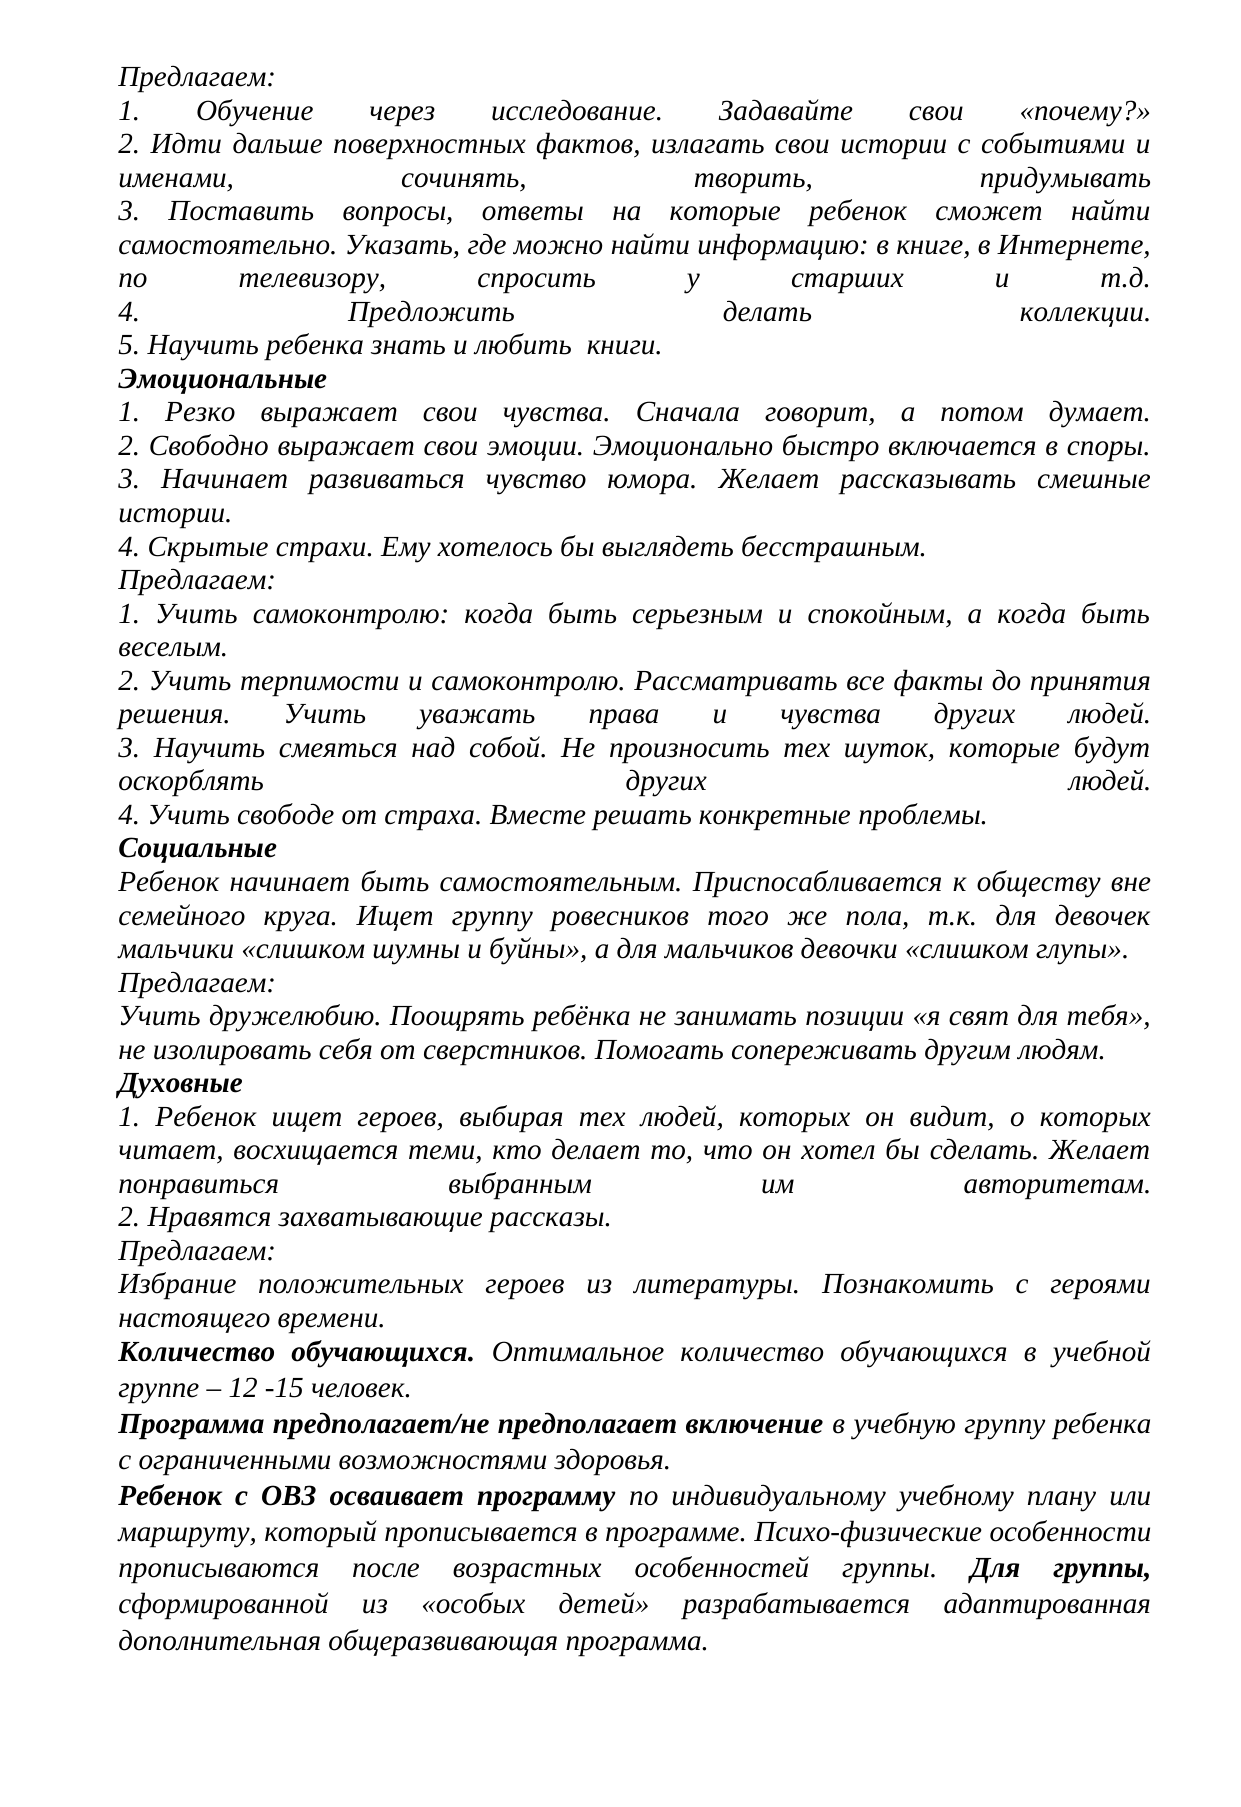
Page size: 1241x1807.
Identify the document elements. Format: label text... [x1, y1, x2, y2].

text Социальные [118, 831, 1152, 864]
text Предлагаем: Избрание положительных героев из литературы. Познакомить с героями настоящего времени. [118, 1233, 1152, 1334]
text Предлагаем: Учить дружелюбию. Поощрять ребёнка не занимать позиции «я свят для тебя», не изолировать себя от сверстников. Помогать сопереживать другим людям. [118, 965, 1152, 1065]
text Эмоциональные [118, 361, 1152, 394]
text 1. Резко выражает свои чувства. Сначала говорит, а потом думает. 2. Свободно выражает свои эмоции. Эмоционально быстро включается в споры. 3. Начинает развиваться чувство юмора. Желает рассказывать смешные истории. 4. Скрытые страхи. Ему хотелось бы выглядеть бесстрашным. [118, 394, 1152, 562]
text Духовные [118, 1065, 1152, 1099]
text Предлагаем: 1. Обучение через исследование. Задавайте свои «почему?» 2. Идти дальше поверхностных фактов, излагать свои истории с событиями и именами, сочинять, творить, придумывать 3. Поставить вопросы, ответы на которые ребенок сможет найти самостоятельно. Указать, где можно найти информацию: в книге, в Интернете, по телевизору, спросить у старших и т.д. 4. Предложить делать коллекции. 5. Научить ребенка знать и любить книги. [118, 59, 1152, 361]
text Предлагаем: 1. Учить самоконтролю: когда быть серьезным и спокойным, а когда быть веселым. 2. Учить терпимости и самоконтролю. Рассматривать все факты до принятия решения. Учить уважать права и чувства других людей. 3. Научить смеяться над собой. Не произносить тех шуток, которые будут оскорблять других людей. 4. Учить свободе от страха. Вместе решать конкретные проблемы. [118, 562, 1152, 831]
text 1. Ребенок ищет героев, выбирая тех людей, которых он видит, о которых читает, восхищается теми, кто делает то, что он хотел бы сделать. Желает понравиться выбранным им авторитетам. 2. Нравятся захватывающие рассказы. [118, 1099, 1152, 1233]
text Программа предполагает/не предполагает включение в учебную группу ребенка с ограниченными возможностями здоровья. [118, 1406, 1152, 1476]
text Ребенок начинает быть самостоятельным. Приспосабливается к обществу вне семейного круга. Ищет группу ровесников того же пола, т.к. для девочек мальчики «слишком шумны и буйны», а для мальчиков девочки «слишком глупы». [118, 864, 1152, 965]
text Ребенок с ОВЗ осваивает программу по индивидуальному учебному плану или маршруту, который прописывается в программе. Психо-физические особенности прописываются после возрастных особенностей группы. Для группы, сформированной из «особых детей» разрабатывается адаптированная дополнительная общеразвивающая программа. [118, 1478, 1152, 1656]
text Количество обучающихся. Оптимальное количество обучающихся в учебной группе – 12 -15 человек. [118, 1334, 1152, 1403]
